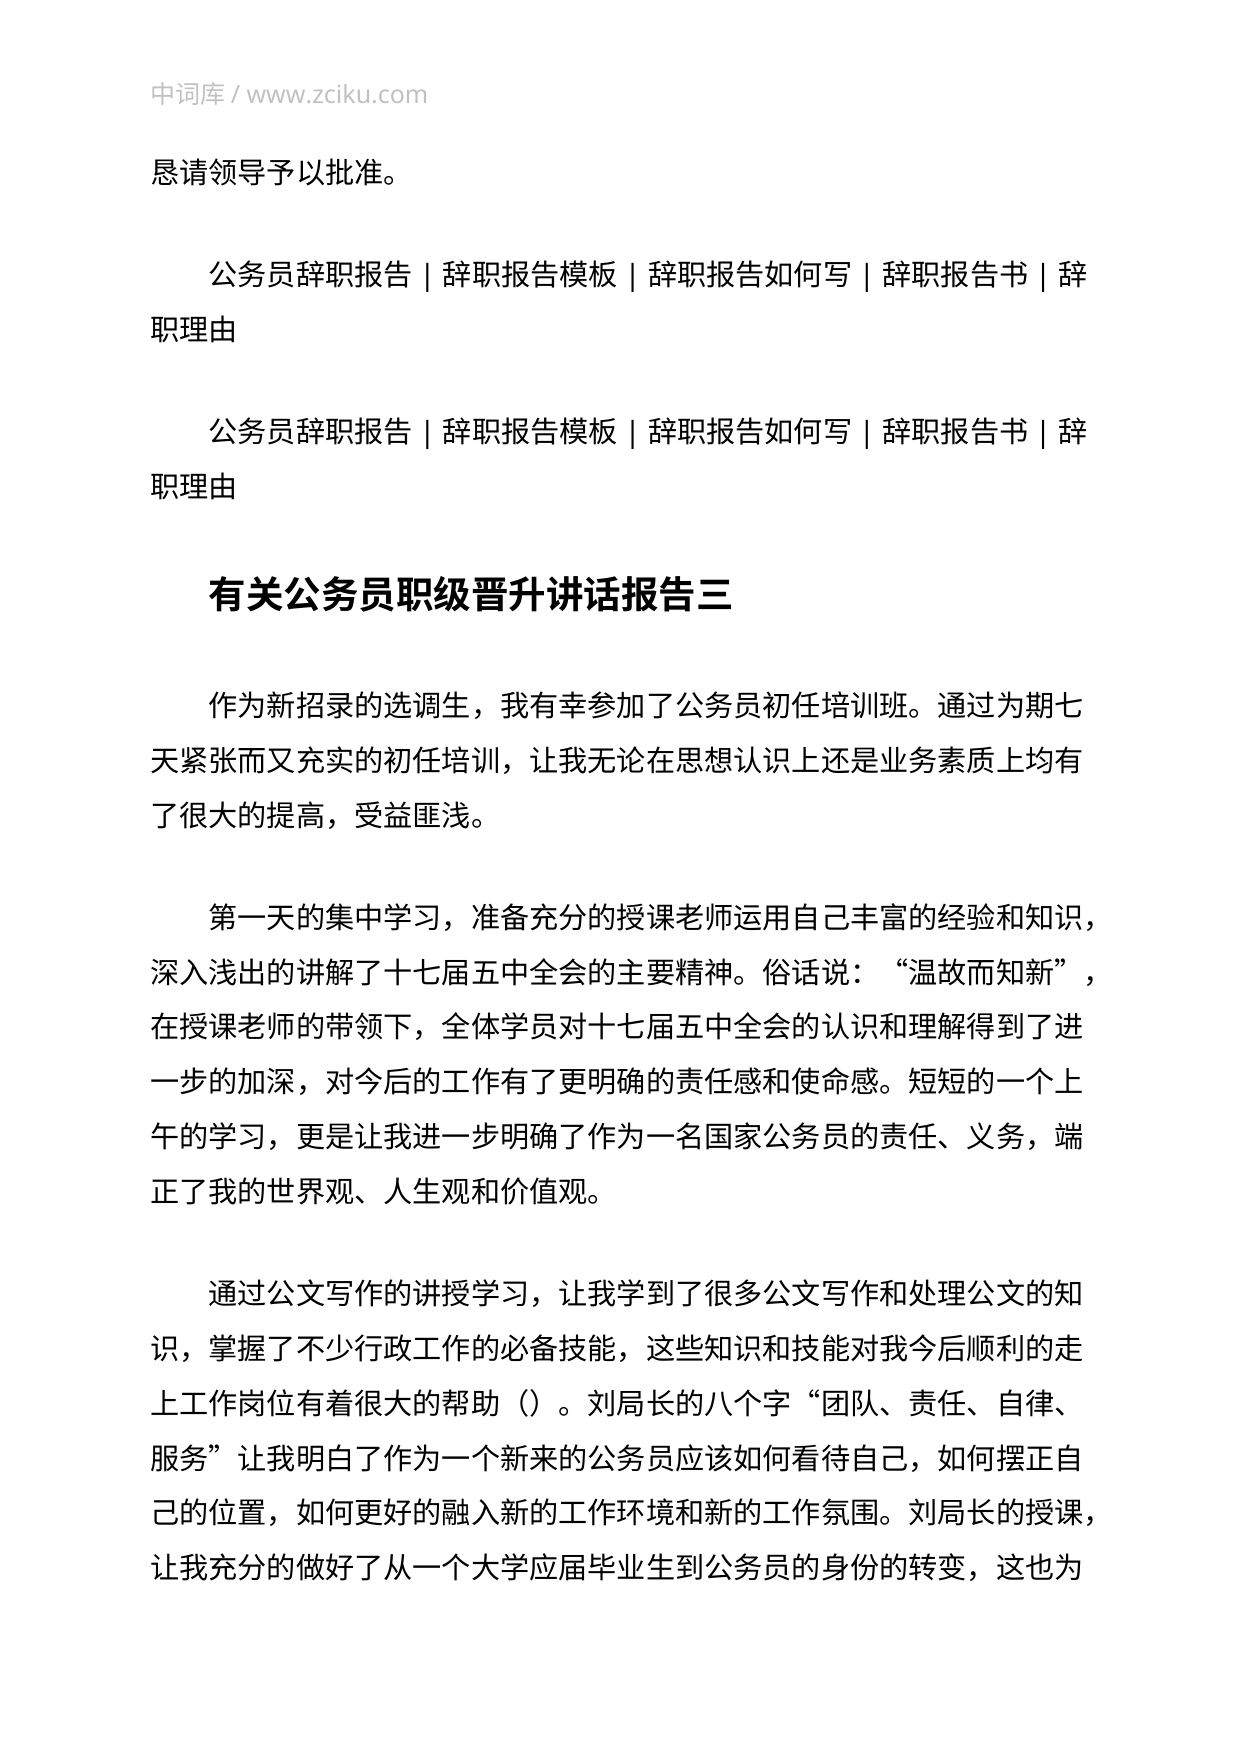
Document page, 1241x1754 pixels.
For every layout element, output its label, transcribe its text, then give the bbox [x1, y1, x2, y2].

text 作为新招录的选调生，我有幸参加了公务员初任培训班。通过为期七天紧张而又充实的初任培训，让我无论在思想认识上还是业务素质上均有了很大的提高，受益匪浅。 [150, 683, 1090, 835]
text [150, 150, 1090, 192]
text 第一天的集中学习，准备充分的授课老师运用自己丰富的经验和知识，深入浅出的讲解了十七届五中全会的主要精神。俗话说：“温故而知新”，在授课老师的带领下，全体学员对十七届五中全会的认识和理解得到了进一步的加深，对今后的工作有了更明确的责任感和使命感。短短的一个上午的学习，更是让我进一步明确了作为一名国家公务员的责任、义务，端正了我的世界观、人生观和价值观。 [150, 894, 1090, 1211]
text 公务员辞职报告 | 辞职报告模板 | 辞职报告如何写 | 辞职报告书 | 辞职理由 [150, 408, 1090, 506]
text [150, 1271, 1090, 1587]
text 公务员辞职报告 | 辞职报告模板 | 辞职报告如何写 | 辞职报告书 | 辞职理由 [150, 252, 1090, 349]
text 有关公务员职级晋升讲话报告三 [150, 565, 1090, 619]
